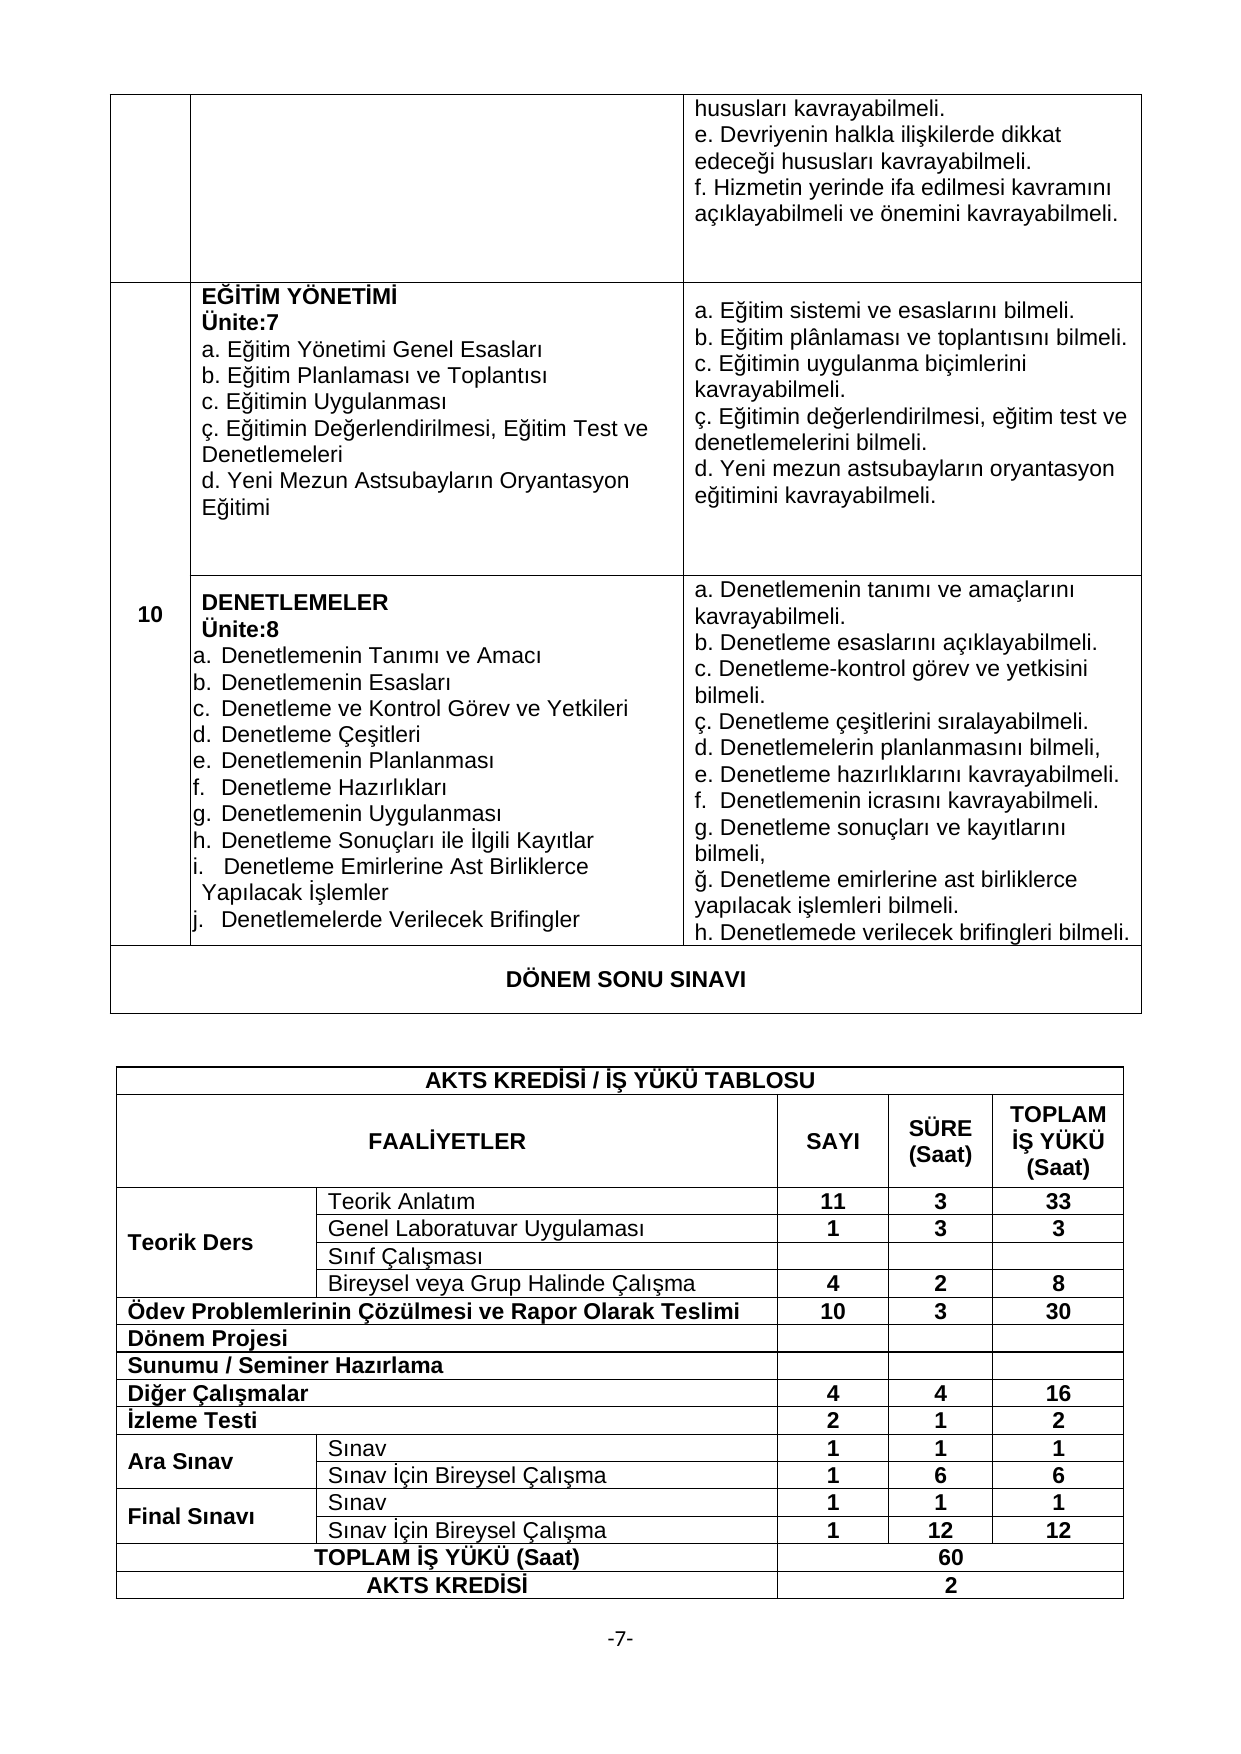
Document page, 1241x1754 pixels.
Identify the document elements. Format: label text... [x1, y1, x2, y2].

table_cell Sınav [317, 1435, 777, 1461]
table_cell 2 [993, 1407, 1123, 1433]
table_cell TOPLAM İŞ YÜKÜ (Saat) [993, 1095, 1123, 1187]
table_cell Sınıf Çalışması [317, 1243, 777, 1269]
table_cell Sınav İçin Bireysel Çalışma [317, 1517, 777, 1543]
table_cell [889, 1325, 992, 1351]
table_cell 3 [889, 1215, 992, 1242]
table_cell Ödev Problemlerinin Çözülmesi ve Rapor Olarak Teslimi [117, 1298, 777, 1324]
table_cell 1 [993, 1435, 1123, 1461]
table_cell 10 [778, 1298, 888, 1324]
table_cell 1 [778, 1215, 888, 1242]
table_cell [889, 1243, 992, 1269]
table_cell Teorik Anlatım [317, 1188, 777, 1214]
table_cell 1 [778, 1462, 888, 1488]
table_cell Sınav [317, 1489, 777, 1516]
table_cell 10 [111, 283, 190, 945]
table_cell 8 [993, 1270, 1123, 1297]
table_cell 1 [778, 1489, 888, 1516]
table_cell [778, 1325, 888, 1351]
table_cell 4 [889, 1380, 992, 1406]
table_cell [993, 1325, 1123, 1351]
table_cell 16 [993, 1380, 1123, 1406]
table_cell 2 [889, 1270, 992, 1297]
table_cell 2 [778, 1572, 1123, 1598]
table_cell Teorik Ders [117, 1188, 316, 1297]
table_cell 1 [778, 1517, 888, 1543]
table_cell 4 [778, 1270, 888, 1297]
table_cell Final Sınavı [117, 1489, 316, 1543]
table_cell 33 [993, 1188, 1123, 1214]
table_cell SAYI [778, 1095, 888, 1187]
table_cell TOPLAM İŞ YÜKÜ (Saat) [117, 1544, 777, 1571]
table_cell 1 [778, 1435, 888, 1461]
table_cell [778, 1353, 888, 1379]
table_cell 12 [993, 1517, 1123, 1543]
table_cell [778, 1243, 888, 1269]
table_cell Sunumu / Seminer Hazırlama [117, 1353, 777, 1379]
table_cell Dönem Projesi [117, 1325, 777, 1351]
table_cell SÜRE (Saat) [889, 1095, 992, 1187]
table_cell 1 [889, 1407, 992, 1433]
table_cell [684, 95, 1141, 282]
table_cell Diğer Çalışmalar [117, 1380, 777, 1406]
table_cell 3 [889, 1298, 992, 1324]
table_cell 6 [993, 1462, 1123, 1488]
table_cell 1 [889, 1435, 992, 1461]
table_cell Ara Sınav [117, 1435, 316, 1488]
table_cell Bireysel veya Grup Halinde Çalışma [317, 1270, 777, 1297]
table_cell FAALİYETLER [117, 1095, 777, 1187]
table_cell 11 [778, 1188, 888, 1214]
table_cell 3 [993, 1215, 1123, 1242]
table_cell 6 [889, 1462, 992, 1488]
table_cell 1 [889, 1489, 992, 1516]
table_cell 4 [778, 1380, 888, 1406]
table_cell 30 [993, 1298, 1123, 1324]
table_cell DÖNEM SONU SINAVI [111, 946, 1141, 1013]
table_cell 2 [778, 1407, 888, 1433]
table_cell 1 [993, 1489, 1123, 1516]
table_cell a. Denetlemenin tanımı ve amaçlarını kavrayabilmeli. b. Denetleme esaslarını açıklayabilmeli. c. Denetleme-kontrol görev ve yetkisini bilmeli. ç. Denetleme çeşitlerini sıralayabilmeli. d. Denetlemelerin planlanmasını bilmeli, e. Denetleme hazırlıklarını kavrayabilmeli. f. Denetlemenin icrasını kavrayabilmeli. g. Denetleme sonuçları ve kayıtlarını bilmeli, ğ. Denetleme emirlerine ast birliklerce yapılacak işlemleri bilmeli. h. Denetlemede verilecek brifingleri bilmeli. [684, 576, 1141, 945]
table_cell Genel Laboratuvar Uygulaması [317, 1215, 777, 1242]
table_cell [993, 1353, 1123, 1379]
table_cell DENETLEMELER Ünite:8 Denetlemenin Tanımı ve Amacı Denetlemenin Esasları Denetleme ve Kontrol Görev ve Yetkileri Denetleme Çeşitleri Denetlemenin Planlanması Denetleme Hazırlıkları Denetlemenin Uygulanması Denetleme Sonuçları ile İlgili Kayıtlar Denetleme Emirlerine Ast Birliklerce Yapılacak İşlemler Denetlemelerde Verilecek Brifingler [191, 576, 683, 945]
table_cell [993, 1243, 1123, 1269]
table_cell a. Eğitim sistemi ve esaslarını bilmeli. b. Eğitim plânlaması ve toplantısını bilmeli. c. Eğitimin uygulanma biçimlerini kavrayabilmeli. ç. Eğitimin değerlendirilmesi, eğitim test ve denetlemelerini bilmeli. d. Yeni mezun astsubayların oryantasyon eğitimini kavrayabilmeli. [684, 283, 1141, 575]
table_cell 12 [889, 1517, 992, 1543]
table_cell AKTS KREDİSİ [117, 1572, 777, 1598]
table_cell Sınav İçin Bireysel Çalışma [317, 1462, 777, 1488]
table_cell İzleme Testi [117, 1407, 777, 1433]
table_cell EĞİTİM YÖNETİMİ Ünite:7 a. Eğitim Yönetimi Genel Esasları b. Eğitim Planlaması ve Toplantısı c. Eğitimin Uygulanması ç. Eğitimin Değerlendirilmesi, Eğitim Test ve Denetlemeleri d. Yeni Mezun Astsubayların Oryantasyon Eğitimi [191, 283, 683, 575]
table_cell 60 [778, 1544, 1123, 1571]
table_header AKTS KREDİSİ / İŞ YÜKÜ TABLOSU [117, 1068, 1123, 1094]
table_cell [889, 1353, 992, 1379]
table_cell 3 [889, 1188, 992, 1214]
